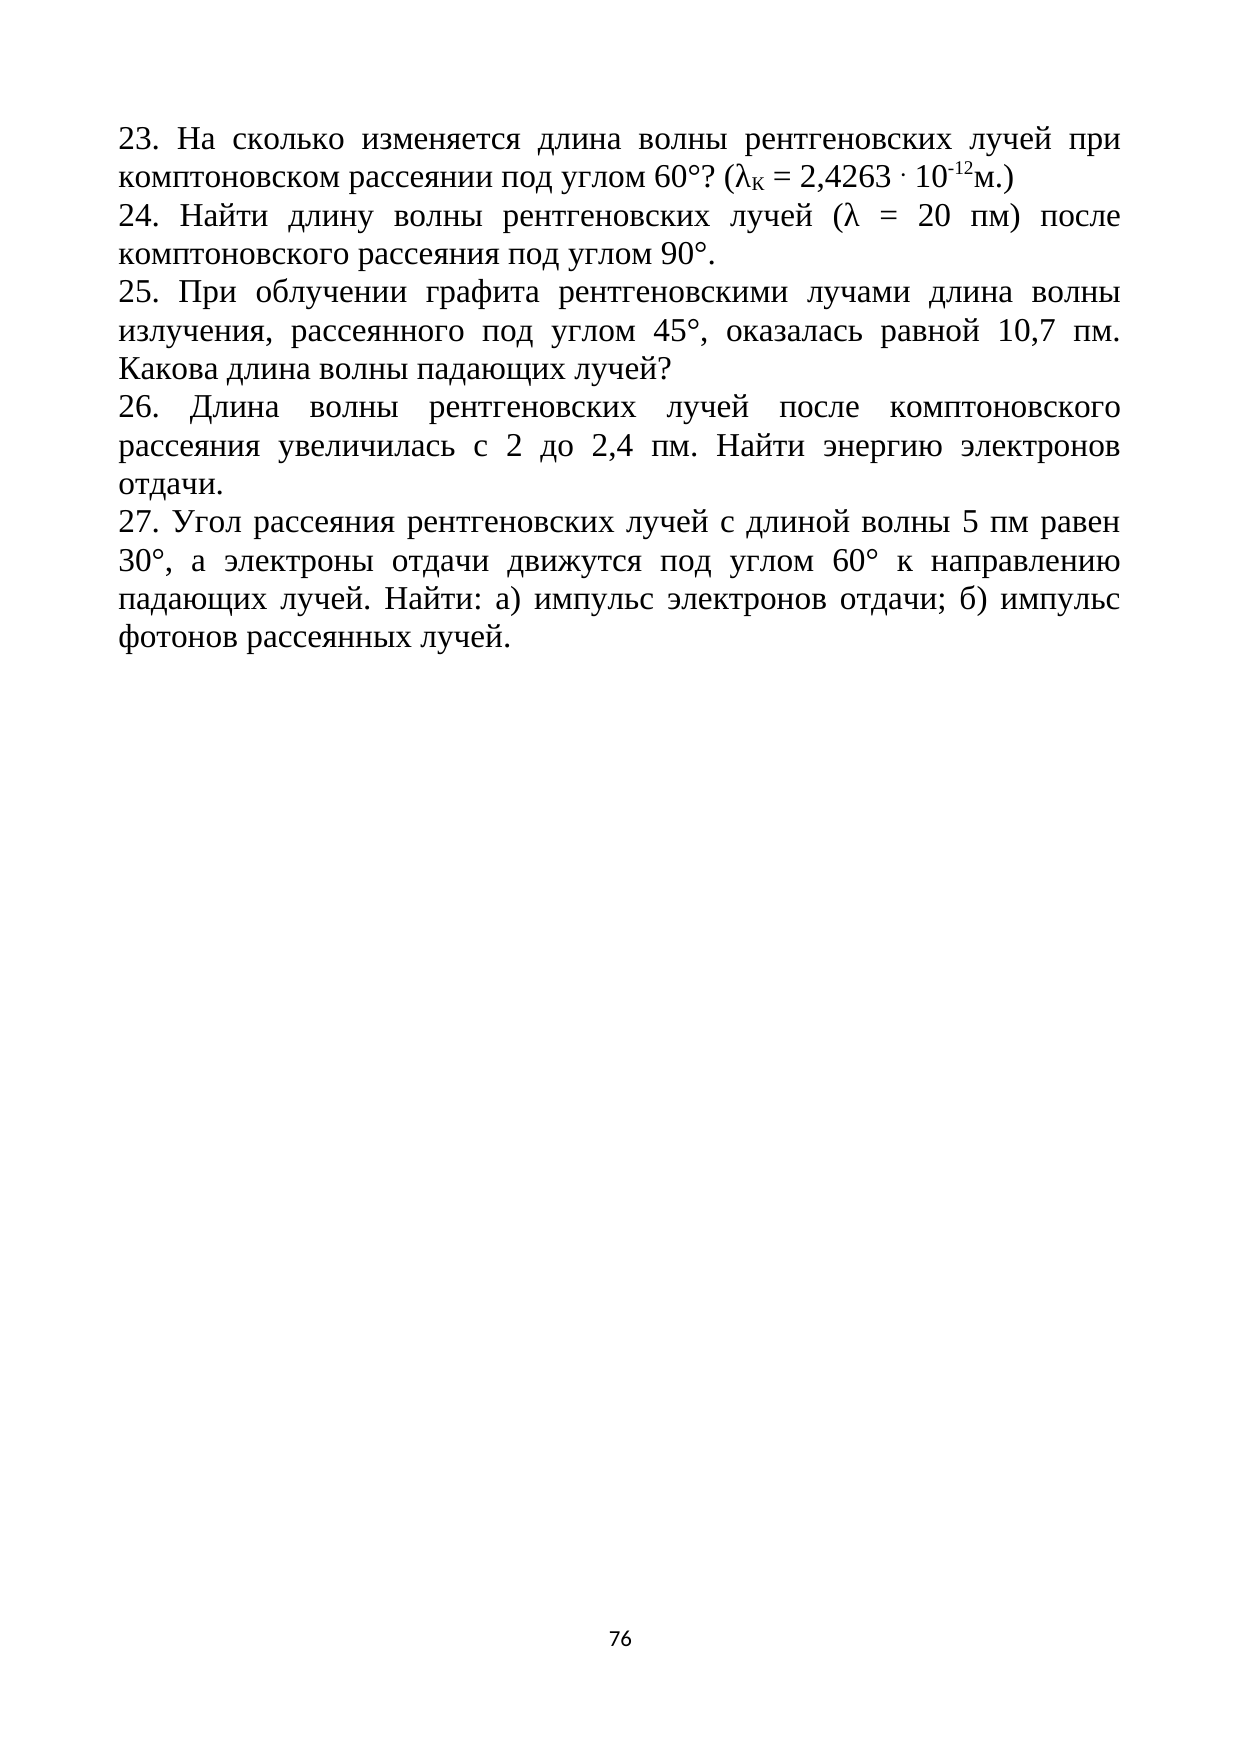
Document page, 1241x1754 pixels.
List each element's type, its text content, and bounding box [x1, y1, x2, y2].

text 24. Найти длину волны рентгеновских лучей (λ = 20 пм) после комптоновского рассеяния под углом 90°. [118, 195, 1122, 271]
text 25. При облучении графита рентгеновскими лучами длина волны излучения, рассеянного под углом 45°, оказалась равной 10,7 пм. Какова длина волны падающих лучей? [118, 271, 1122, 386]
text 26. Длина волны рентгеновских лучей после комптоновского рассеяния увеличилась с 2 до 2,4 пм. Найти энергию электронов отдачи. [118, 386, 1122, 501]
text 23. На сколько изменяется длина волны рентгеновских лучей при комптоновском рассеянии под углом 60°? (λК = 2,4263 10-12м.) [118, 118, 1122, 195]
text 27. Угол рассеяния рентгеновских лучей с длиной волны 5 пм равен 30°, а электроны отдачи движутся под углом 60° к направлению падающих лучей. Найти: а) импульс электронов отдачи; б) импульс фотонов рассеянных лучей. [118, 501, 1122, 655]
